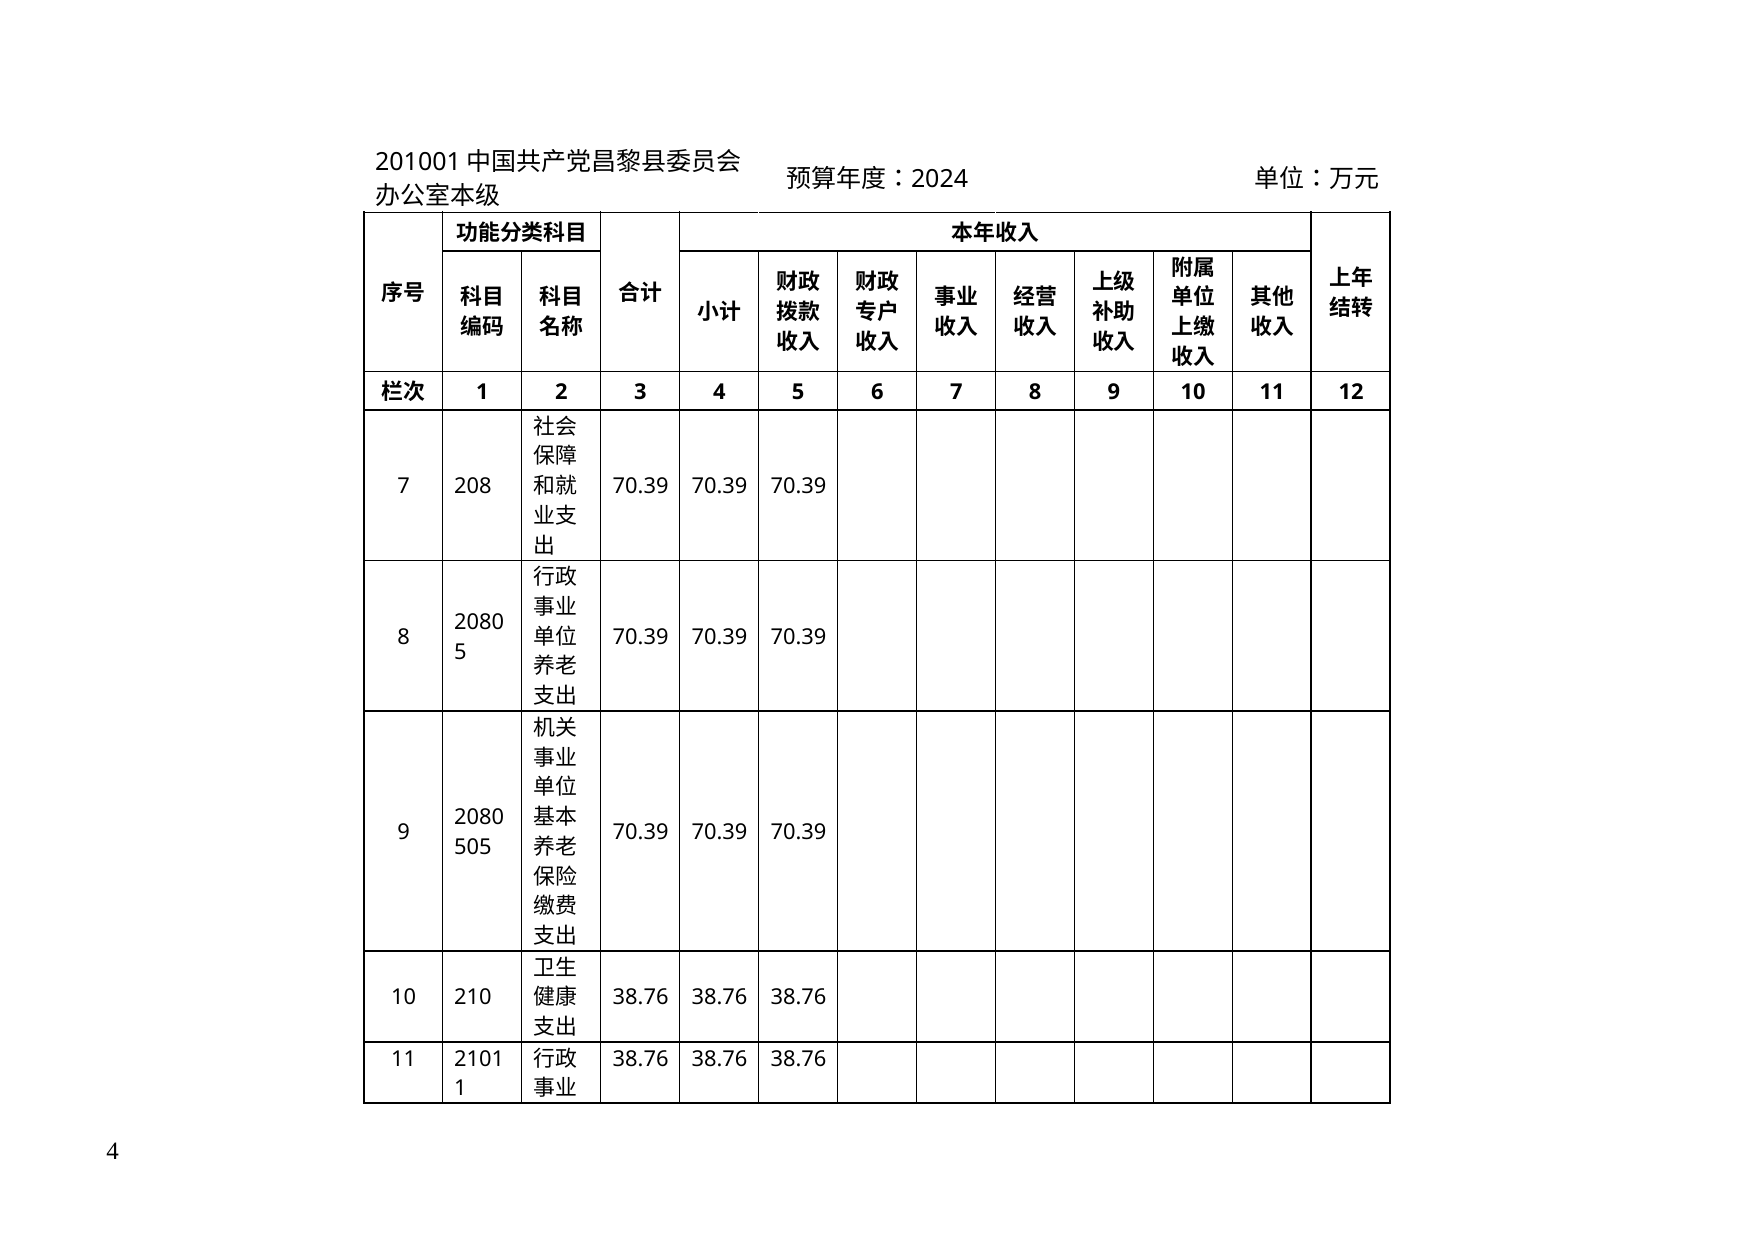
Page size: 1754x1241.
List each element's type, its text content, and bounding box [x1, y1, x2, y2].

table_cell [917, 952, 995, 1041]
table_cell 70.39 [759, 712, 837, 950]
table_cell 70.39 [680, 411, 758, 559]
table_cell 7 [917, 372, 995, 409]
table_cell 行政事业单位养老支出 [522, 561, 600, 710]
table_cell 2 [522, 372, 600, 409]
table_cell 38.76 [759, 1043, 837, 1102]
table_cell 合计 [601, 213, 679, 371]
table_cell 38.76 [759, 952, 837, 1041]
table_cell 8 [365, 561, 442, 710]
table_cell [1233, 1043, 1310, 1102]
table_cell 10 [1154, 372, 1232, 409]
table_cell 38.76 [601, 1043, 679, 1102]
table_cell [1075, 952, 1153, 1041]
table_cell 6 [838, 372, 916, 409]
table_cell 上级补助收入 [1075, 252, 1153, 371]
table_cell 38.76 [601, 952, 679, 1041]
table_cell [996, 712, 1074, 950]
table_cell 38.76 [680, 1043, 758, 1102]
table_cell 社会保障和就业支出 [522, 411, 600, 559]
table_cell 12 [1312, 372, 1389, 409]
table_cell 机关事业单位基本养老保险缴费支出 [522, 712, 600, 950]
table_cell 70.39 [601, 411, 679, 559]
table_cell [1312, 411, 1389, 559]
table_cell 20805 [443, 561, 521, 710]
table_cell [838, 561, 916, 710]
table_cell 9 [365, 712, 442, 950]
table_cell 科目名称 [522, 252, 600, 371]
table_cell [1154, 561, 1232, 710]
table_cell 70.39 [601, 561, 679, 710]
table_cell [917, 712, 995, 950]
table_cell 2080505 [443, 712, 521, 950]
table_cell [996, 1043, 1074, 1102]
table_cell 11 [365, 1043, 442, 1102]
table_cell [1312, 561, 1389, 710]
table_cell 7 [365, 411, 442, 559]
table_cell 本年收入 [680, 213, 1310, 250]
table_cell 财政拨款 收入 [759, 252, 837, 371]
table_cell [1154, 712, 1232, 950]
table_cell 70.39 [601, 712, 679, 950]
table_cell 其他收入 [1233, 252, 1310, 371]
table_cell [917, 1043, 995, 1102]
table_cell 科目 编码 [443, 252, 521, 371]
table_cell 5 [759, 372, 837, 409]
table_cell 70.39 [759, 561, 837, 710]
table_cell [1075, 561, 1153, 710]
table_cell [838, 712, 916, 950]
table_cell 3 [601, 372, 679, 409]
table_cell [1312, 952, 1389, 1041]
table_cell [1233, 712, 1310, 950]
table_cell [1233, 952, 1310, 1041]
table_cell [1312, 712, 1389, 950]
table_cell 21011 [443, 1043, 521, 1102]
table_cell 8 [996, 372, 1074, 409]
table_cell [1233, 561, 1310, 710]
table_cell 财政专户 收入 [838, 252, 916, 371]
table_cell 70.39 [680, 561, 758, 710]
table_cell [996, 952, 1074, 1041]
table_cell 序号 [365, 213, 442, 371]
table_cell [1075, 712, 1153, 950]
table_cell [1154, 952, 1232, 1041]
table_cell 9 [1075, 372, 1153, 409]
table_cell 4 [680, 372, 758, 409]
table_cell [1154, 411, 1232, 559]
table_cell 卫生健康支出 [522, 952, 600, 1041]
table_cell [838, 411, 916, 559]
table_cell 行政事业单位医疗 [522, 1043, 600, 1102]
table_cell [917, 561, 995, 710]
table_header 201001中国共产党昌黎县委员会办公室本级 [365, 143, 758, 211]
table_cell 附属单位上缴收入 [1154, 252, 1232, 371]
table_cell [917, 411, 995, 559]
table_cell 210 [443, 952, 521, 1041]
table_cell 1 [443, 372, 521, 409]
table_cell 栏次 [365, 372, 442, 409]
table_header 单位：万元 [996, 143, 1389, 211]
table_cell [1075, 411, 1153, 559]
table_cell [1233, 411, 1310, 559]
table_cell [838, 1043, 916, 1102]
table_cell [838, 952, 916, 1041]
table_cell [1154, 1043, 1232, 1102]
table_cell 70.39 [759, 411, 837, 559]
table_cell 上年结转 [1312, 213, 1389, 371]
table_cell [1312, 1043, 1389, 1102]
table_cell 事业收入 [917, 252, 995, 371]
table_cell 70.39 [680, 712, 758, 950]
table_cell 10 [365, 952, 442, 1041]
table_cell 小计 [680, 252, 758, 371]
table_cell 11 [1233, 372, 1310, 409]
table_cell 38.76 [680, 952, 758, 1041]
table_cell [1075, 1043, 1153, 1102]
table_cell 功能分类科目 [443, 213, 600, 250]
table_cell 208 [443, 411, 521, 559]
table_cell [996, 411, 1074, 559]
table_cell [996, 561, 1074, 710]
table_cell 经营收入 [996, 252, 1074, 371]
table_header 预算年度：2024 [759, 143, 995, 211]
